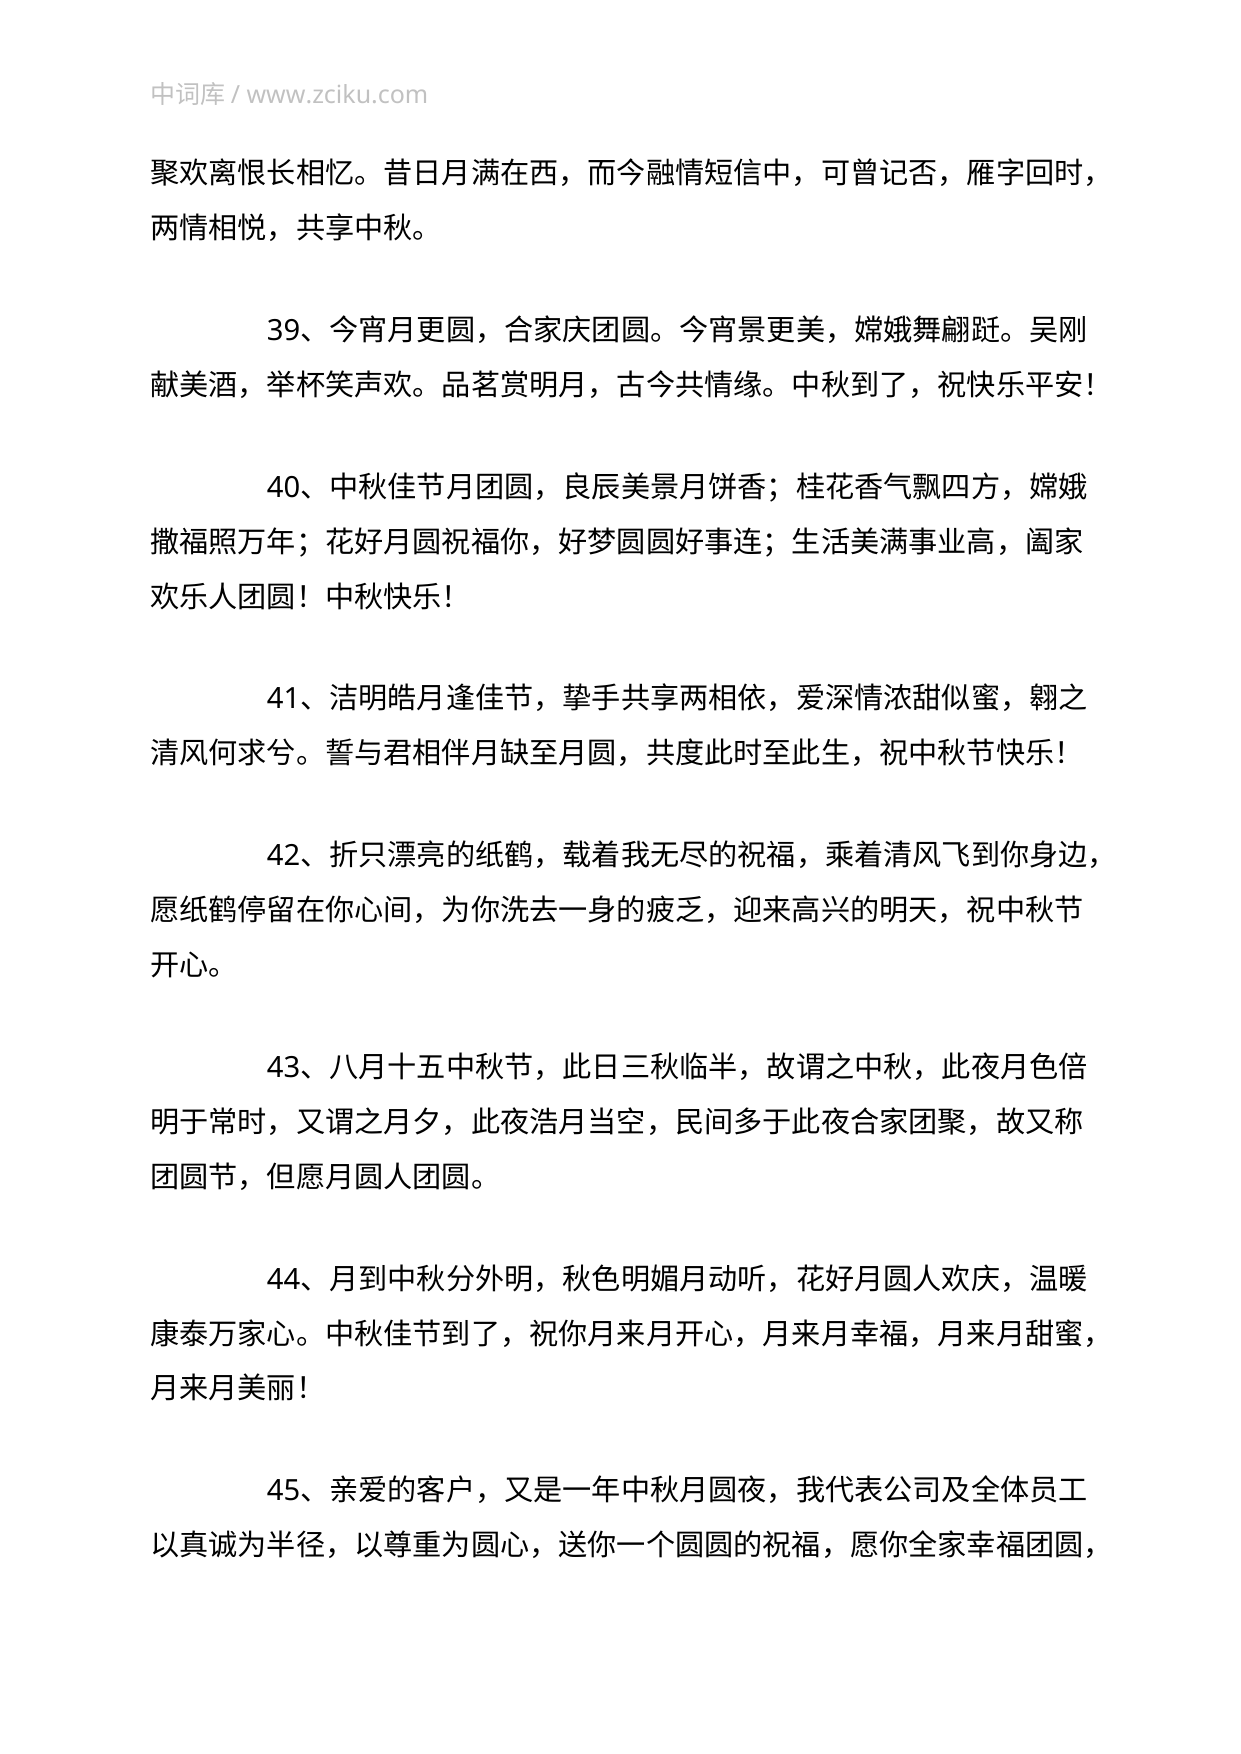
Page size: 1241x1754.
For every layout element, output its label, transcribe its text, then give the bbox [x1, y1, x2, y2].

text 41、洁明皓月逢佳节，挚手共享两相依，爱深情浓甜似蜜，翱之清风何求兮。誓与君相伴月缺至月圆，共度此时至此生，祝中秋节快乐！ [150, 675, 1090, 772]
text 43、八月十五中秋节，此日三秋临半，故谓之中秋，此夜月色倍明于常时，又谓之月夕，此夜浩月当空，民间多于此夜合家团聚，故又称团圆节，但愿月圆人团圆。 [150, 1043, 1090, 1196]
text 40、中秋佳节月团圆，良辰美景月饼香；桂花香气飘四方，嫦娥撒福照万年；花好月圆祝福你，好梦圆圆好事连；生活美满事业高，阖家欢乐人团圆！中秋快乐！ [150, 463, 1090, 616]
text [150, 150, 1090, 247]
text 39、今宵月更圆，合家庆团圆。今宵景更美，嫦娥舞翩跹。吴刚献美酒，举杯笑声欢。品茗赏明月，古今共情缘。中秋到了，祝快乐平安！ [150, 307, 1090, 404]
text 42、折只漂亮的纸鹤，载着我无尽的祝福，乘着清风飞到你身边，愿纸鹤停留在你心间，为你洗去一身的疲乏，迎来高兴的明天，祝中秋节开心。 [150, 832, 1090, 984]
text 44、月到中秋分外明，秋色明媚月动听，花好月圆人欢庆，温暖康泰万家心。中秋佳节到了，祝你月来月开心，月来月幸福，月来月甜蜜，月来月美丽！ [150, 1255, 1090, 1407]
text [150, 1467, 1090, 1564]
